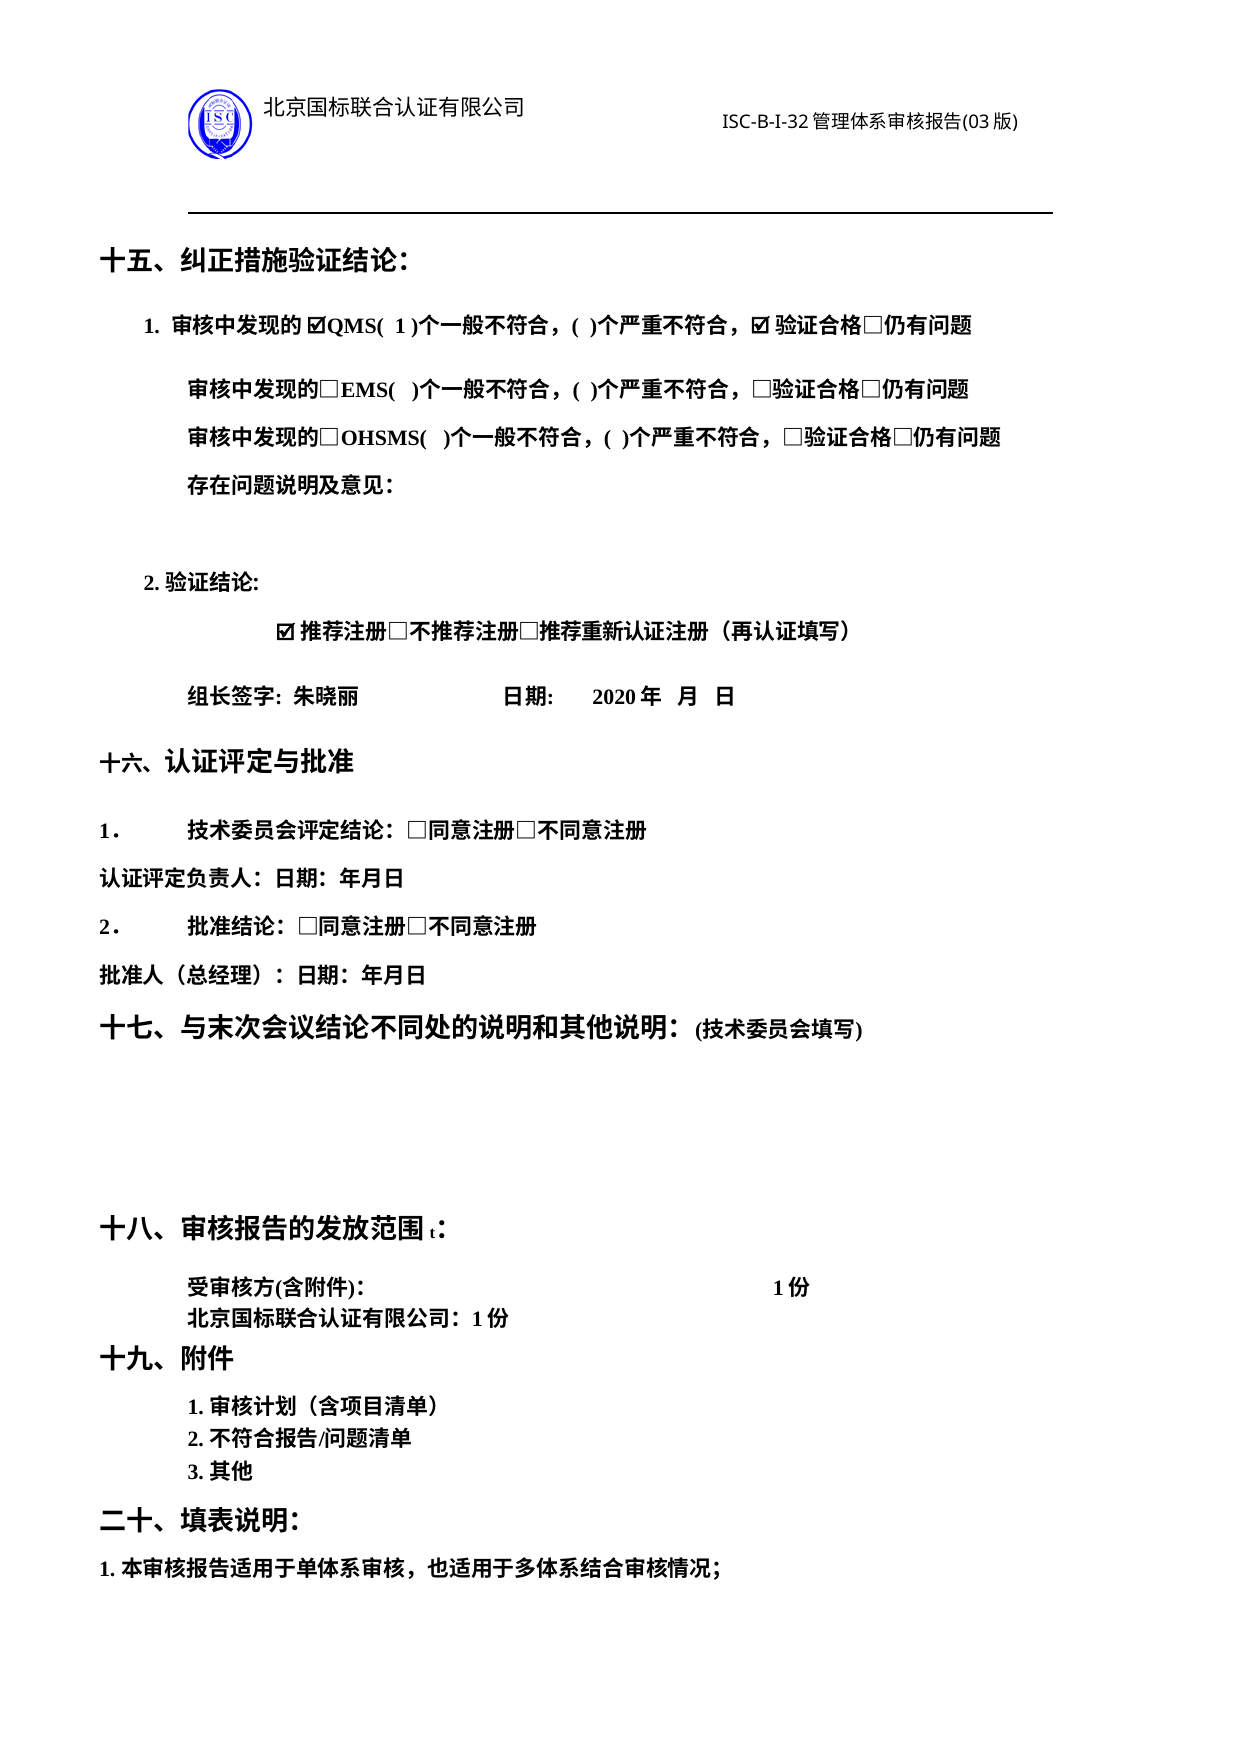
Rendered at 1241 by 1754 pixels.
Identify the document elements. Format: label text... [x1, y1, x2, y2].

text 推荐注册□不推荐注册□推荐重新认证注册（再认证填写） [187, 614, 1053, 646]
text 3. 其他 [170, 1453, 1053, 1486]
text 存在问题说明及意见： [187, 468, 1053, 501]
text 十八、审核报告的发放范围t： [99, 1194, 1053, 1259]
text 受审核方(含附件)： 1份 [170, 1275, 1053, 1300]
text 2. 验证结论: [143, 565, 1053, 598]
text 北京国标联合认证有限公司：1份 [170, 1307, 1053, 1332]
text 1. 本审核报告适用于单体系审核，也适用于多体系结合审核情况； [99, 1551, 1053, 1583]
text 1. 审核计划（含项目清单） [170, 1389, 1053, 1421]
text 十七、与末次会议结论不同处的说明和其他说明：(技术委员会填写) [99, 1006, 1053, 1045]
text 2. 不符合报告/问题清单 [170, 1421, 1053, 1453]
text 十六、认证评定与批准 [99, 728, 1053, 793]
text 二十、填表说明： [99, 1486, 1053, 1551]
text 审核中发现的□OHSMS( )个一般不符合，( )个严重不符合，□验证合格□仍有问题 [187, 420, 1053, 452]
list 批准结论：□同意注册□不同意注册 [99, 909, 1053, 941]
list 技术委员会评定结论：□同意注册□不同意注册 [99, 812, 1053, 845]
text 1. 审核中发现的QMS( 1 )个一般不符合，( )个严重不符合，验证合格□仍有问题 [143, 308, 1053, 339]
text 十九、附件 [99, 1348, 1053, 1373]
picture [187, 89, 253, 158]
text 十五、纠正措施验证结论： [99, 226, 1053, 291]
text 审核中发现的□EMS( )个一般不符合，( )个严重不符合，□验证合格□仍有问题 [187, 371, 1053, 404]
text 认证评定负责人：日期：年月日 [99, 861, 1053, 893]
text 组长签字: 朱晓丽 日期: 2020年 月 日 [187, 679, 1053, 711]
text 批准人（总经理）：日期：年月日 [99, 957, 1053, 990]
